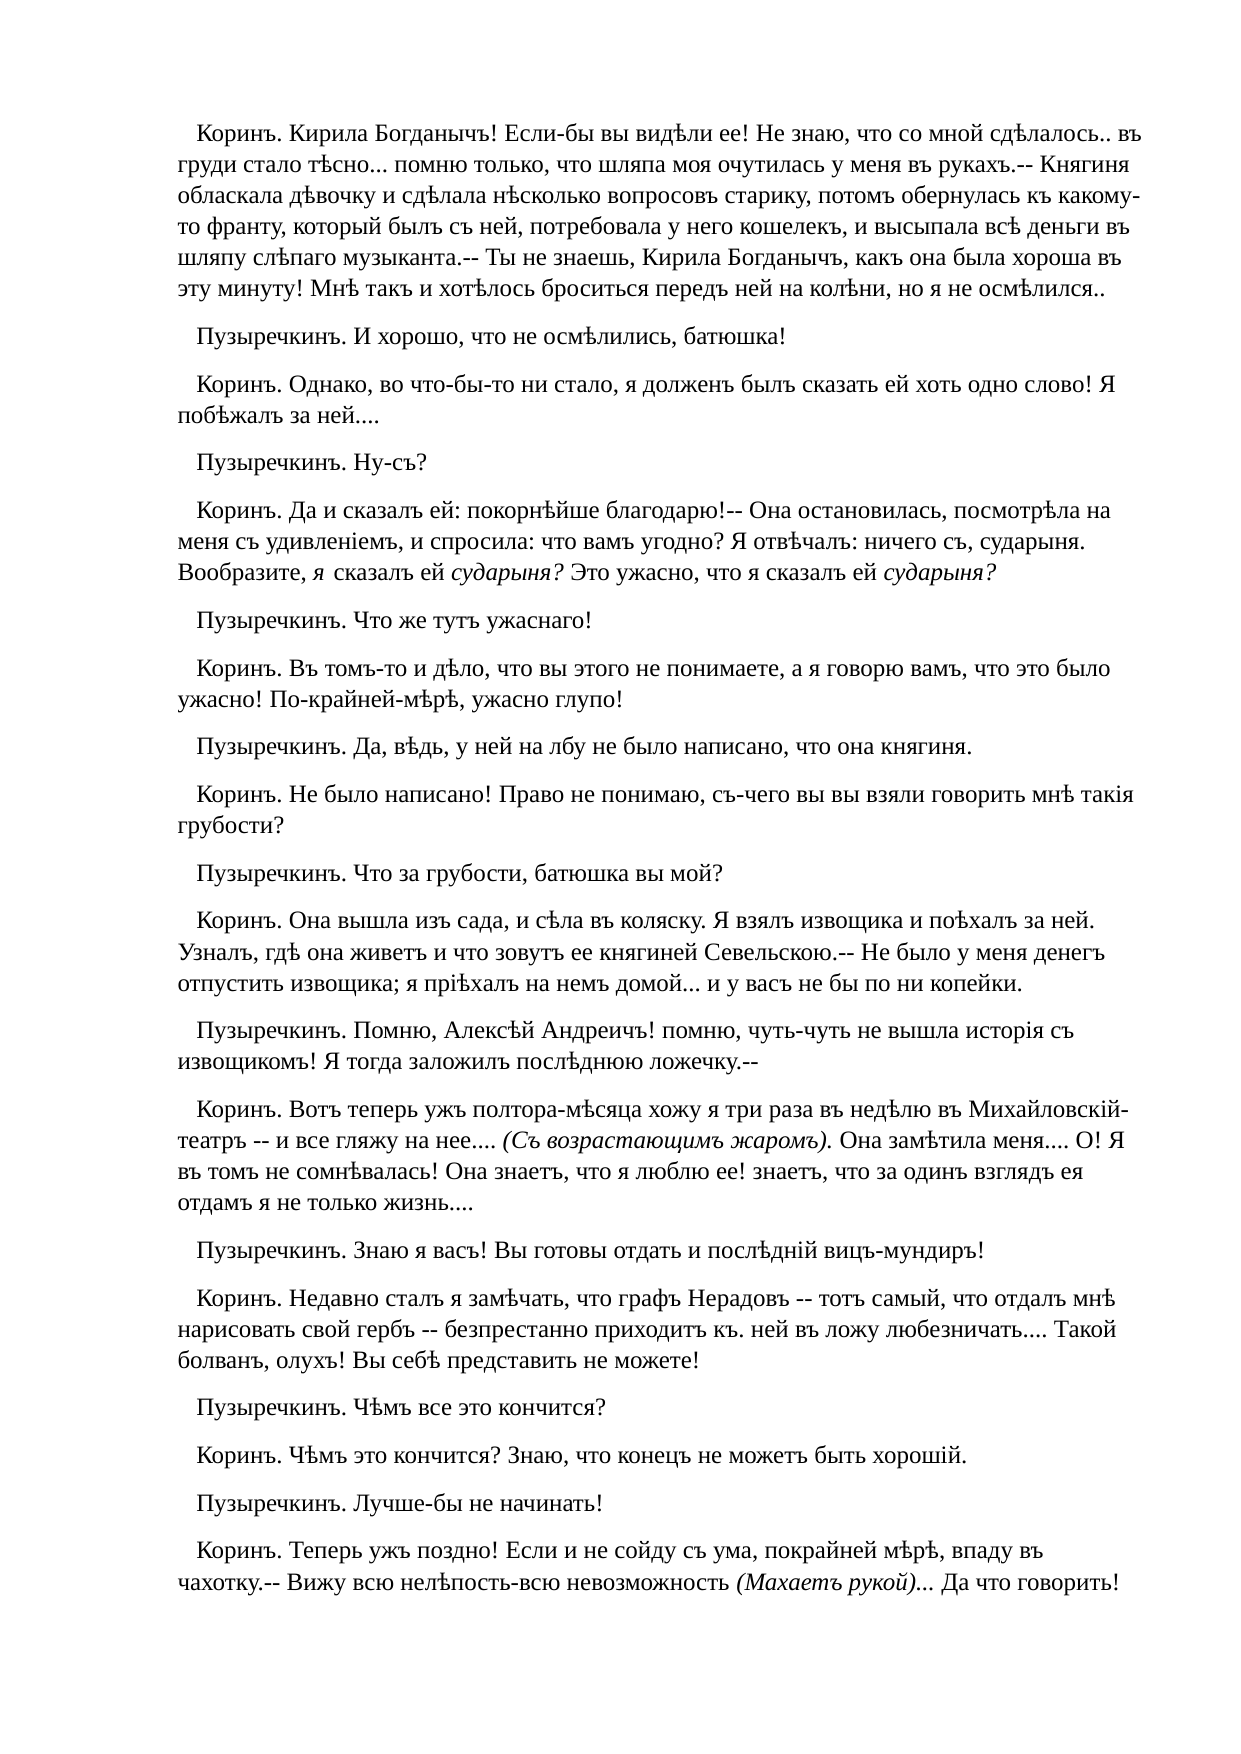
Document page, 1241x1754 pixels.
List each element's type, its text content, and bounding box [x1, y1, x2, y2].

text Коринъ. Чѣмъ это кончится? Знаю, что конецъ не можетъ быть хорошій. [177, 1440, 1152, 1469]
text Коринъ. Не было написано! Право не понимаю, съ-чего вы вы взяли говорить мнѣ такія грубости? [177, 779, 1152, 839]
text Коринъ. Да и сказалъ ей: покорнѣйше благодарю!-- Она остановилась, посмотрѣла на меня съ удивленіемъ, и спросила: что вамъ угодно? Я отвѣчалъ: ничего съ, сударыня. Вообразите, я сказалъ ей сударыня? Это ужасно, что я сказалъ ей сударыня? [177, 495, 1152, 586]
text Коринъ. Однако, во что-бы-то ни стало, я долженъ былъ сказать ей хоть одно слово! Я побѣжалъ за ней.... [177, 369, 1152, 428]
text Коринъ. Она вышла изъ сада, и сѣла въ коляску. Я взялъ извощика и поѣхалъ за ней. Узналъ, гдѣ она живетъ и что зовутъ ее княгиней Севельскою.-- Не было у меня денегъ отпустить извощика; я пріѣхалъ на немъ домой... и у васъ не бы по ни копейки. [177, 906, 1152, 996]
text Пузыречкинъ. Помню, Алексѣй Андреичъ! помню, чуть-чуть не вышла исторія съ извощикомъ! Я тогда заложилъ послѣднюю ложечку.-- [177, 1015, 1152, 1075]
text Пузыречкинъ. Чѣмъ все это кончится? [177, 1392, 1152, 1421]
text Пузыречкинъ. Что за грубости, батюшка вы мой? [177, 858, 1152, 887]
text Пузыречкинъ. Да, вѣдь, у ней на лбу не было написано, что она княгиня. [177, 731, 1152, 760]
text Коринъ. Вотъ теперь ужъ полтора-мѣсяца хожу я три раза въ недѣлю въ Михайловскій-театръ -- и все гляжу на нее.... (Съ возрастающимъ жаромъ). Она замѣтила меня.... О! Я въ томъ не сомнѣвалась! Она знаетъ, что я люблю ее! знаетъ, что за одинъ взглядъ ея отдамъ я не только жизнь.... [177, 1094, 1152, 1216]
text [177, 1536, 1152, 1595]
text Пузыречкинъ. Лучше-бы не начинать! [177, 1488, 1152, 1517]
text Коринъ. Недавно сталъ я замѣчать, что графъ Нерадовъ -- тотъ самый, что отдалъ мнѣ нарисовать свой гербъ -- безпрестанно приходитъ къ. ней въ ложу любезничать.... Такой болванъ, олухъ! Вы себѣ представить не можете! [177, 1283, 1152, 1373]
text Пузыречкинъ. Что же тутъ ужаснаго! [177, 605, 1152, 634]
text Коринъ. Кирила Богданычъ! Если-бы вы видѣли ее! Не знаю, что со мной сдѣлалось.. въ груди стало тѣсно... помню только, что шляпа моя очутилась у меня въ рукахъ.-- Княгиня обласкала дѣвочку и сдѣлала нѣсколько вопросовъ старику, потомъ обернулась къ какому-то франту, который былъ съ ней, потребовала у него кошелекъ, и высыпала всѣ деньги въ шляпу слѣпаго музыканта.-- Ты не знаешь, Кирила Богданычъ, какъ она была хороша въ эту минуту! Мнѣ такъ и хотѣлось броситься передъ ней на колѣни, но я не осмѣлился.. [177, 118, 1152, 302]
text Пузыречкинъ. И хорошо, что не осмѣлились, батюшка! [177, 321, 1152, 350]
text Пузыречкинъ. Ну-съ? [177, 447, 1152, 476]
text Коринъ. Въ томъ-то и дѣло, что вы этого не понимаете, а я говорю вамъ, что это было ужасно! По-крайней-мѣрѣ, ужасно глупо! [177, 653, 1152, 712]
text Пузыречкинъ. Знаю я васъ! Вы готовы отдать и послѣдній вицъ-мундиръ! [177, 1235, 1152, 1264]
